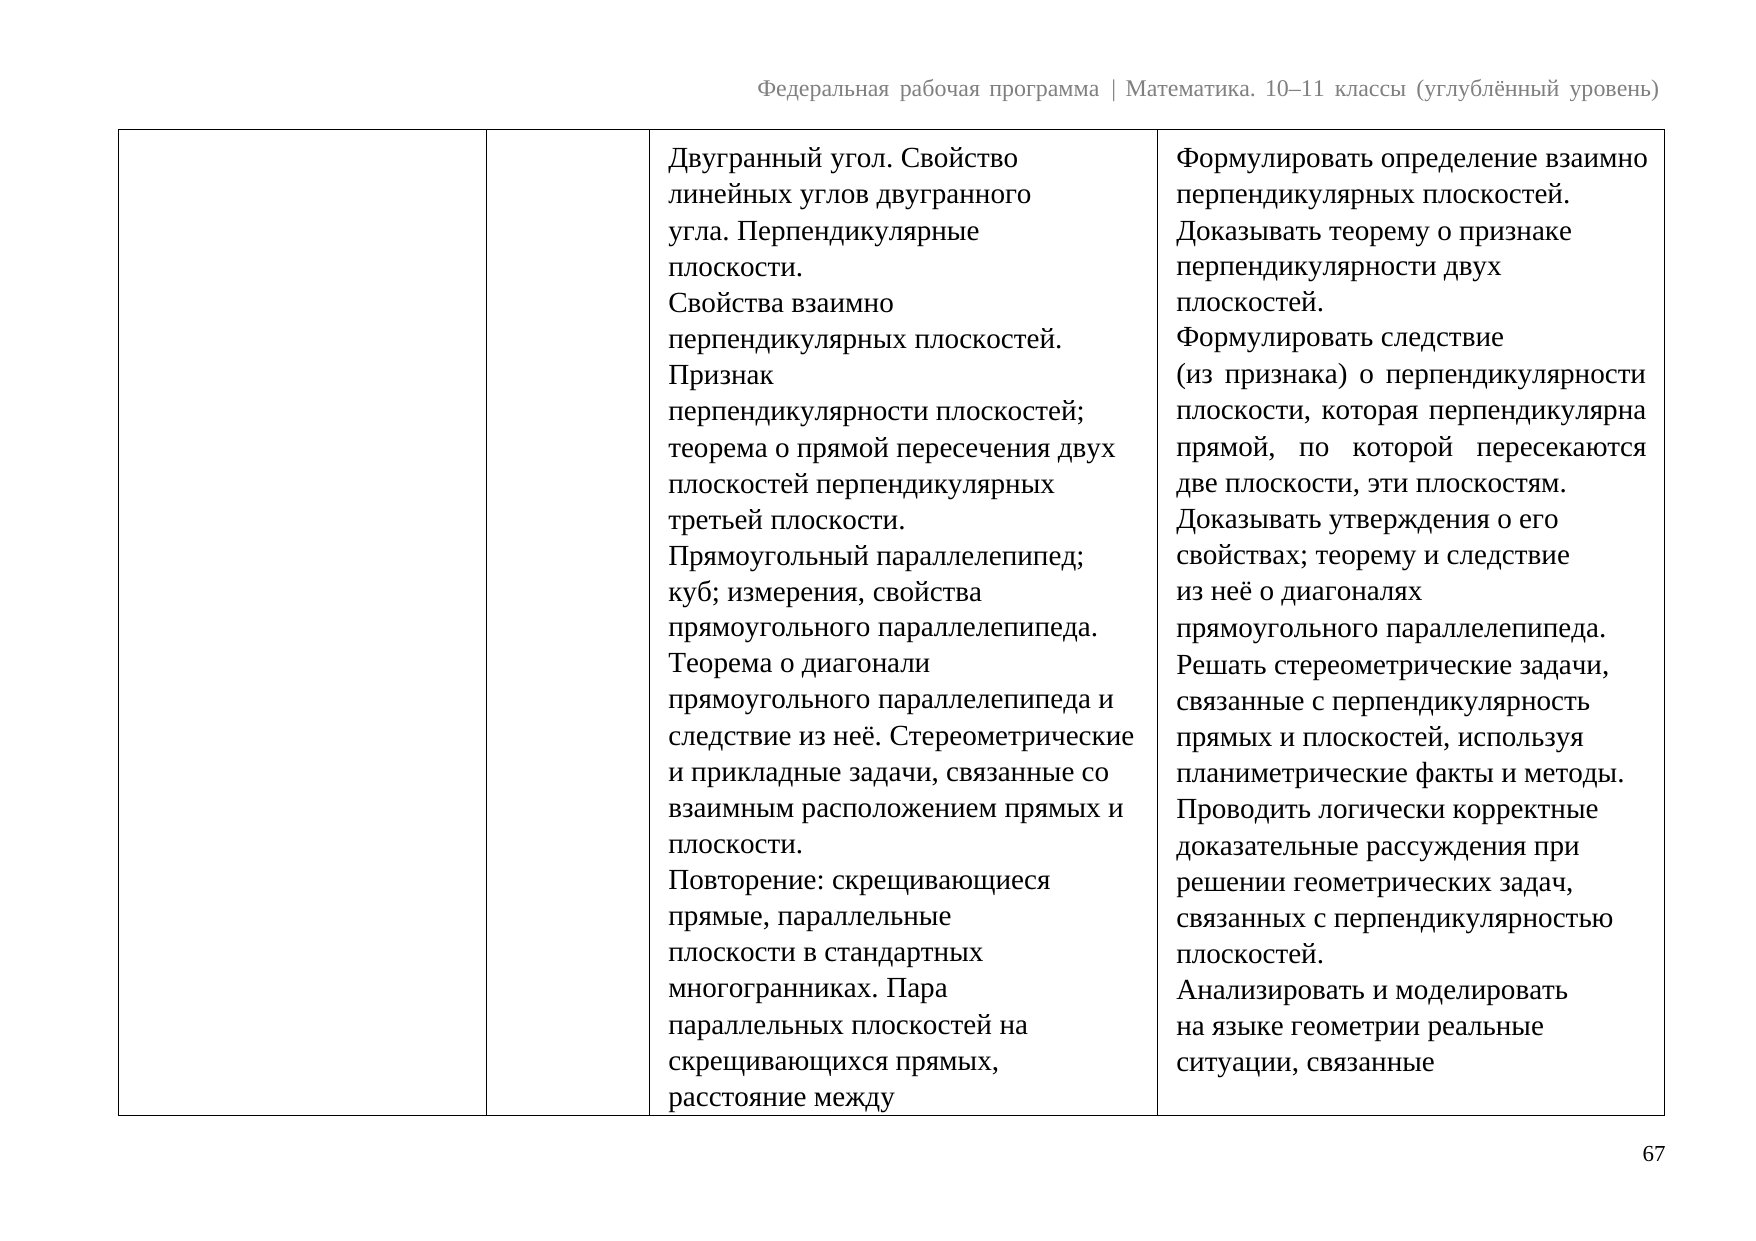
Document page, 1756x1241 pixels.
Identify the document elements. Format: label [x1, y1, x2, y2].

table_header [487, 130, 649, 1115]
table_header [1158, 130, 1664, 1115]
table_header [650, 130, 1157, 1115]
table_header [119, 130, 486, 1115]
